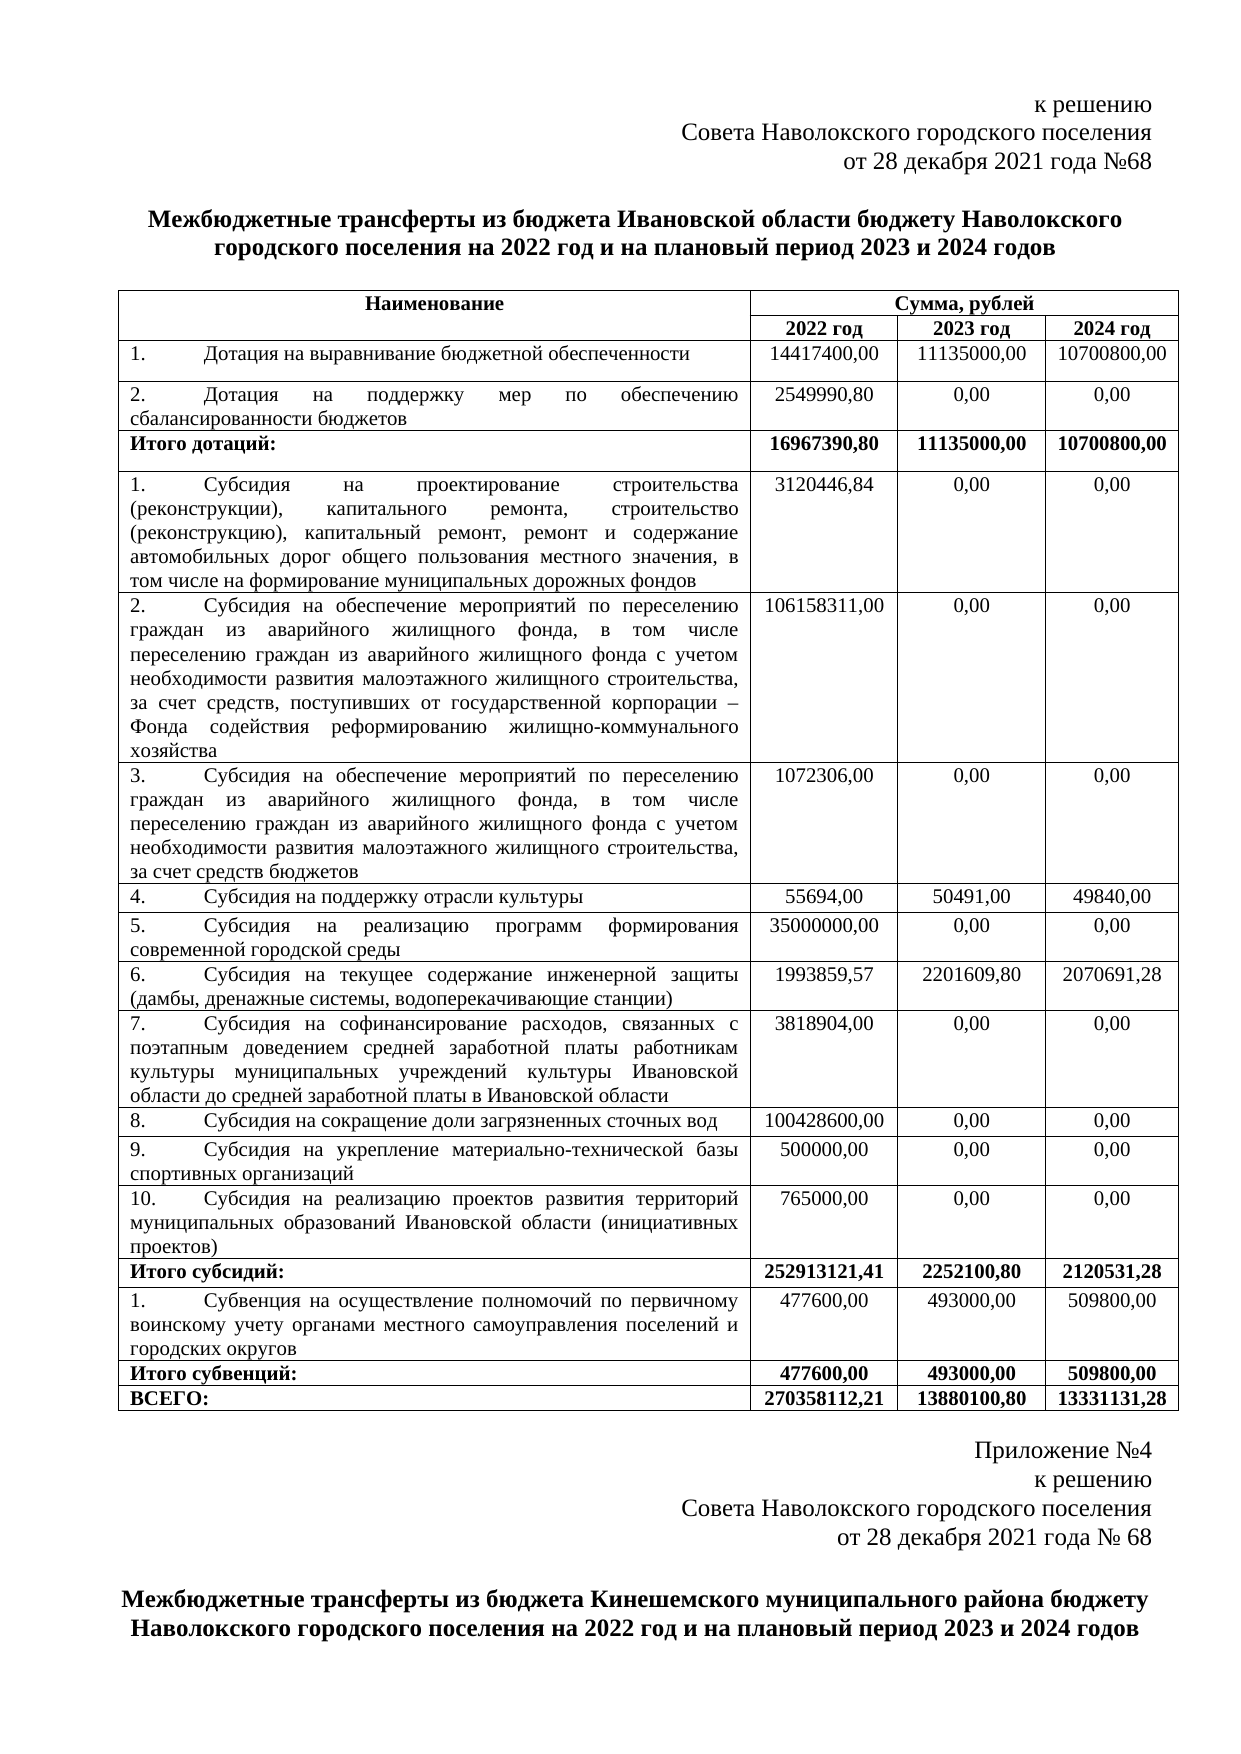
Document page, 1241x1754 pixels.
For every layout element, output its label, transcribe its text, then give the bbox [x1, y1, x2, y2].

table_cell Итого дотаций: [119, 431, 750, 471]
table_cell 35000000,00 [751, 913, 897, 961]
table_cell 765000,00 [751, 1186, 897, 1258]
table_cell 0,00 [898, 913, 1045, 961]
table_cell 0,00 [1046, 1011, 1178, 1107]
table_cell 0,00 [1046, 1186, 1178, 1258]
table_cell Субсидия на обеспечение мероприятий по переселению граждан из аварийного жилищного фонда, в том числе переселению граждан из аварийного жилищного фонда с учетом необходимости развития малоэтажного жилищного строительства, за счет средств бюджетов [119, 763, 750, 883]
table_cell 0,00 [1046, 382, 1178, 430]
table_cell 477600,00 [751, 1288, 897, 1360]
table_cell Субсидия на реализацию программ формирования современной городской среды [119, 913, 750, 961]
table_cell 252913121,41 [751, 1259, 897, 1287]
table_cell 270358112,21 [751, 1386, 897, 1410]
table_cell 2022 год [751, 316, 897, 340]
table_cell 2120531,28 [1046, 1259, 1178, 1287]
table_cell 0,00 [1046, 1108, 1178, 1136]
table_cell 2023 год [898, 316, 1045, 340]
table_cell Субсидия на софинансирование расходов, связанных с поэтапным доведением средней заработной платы работникам культуры муниципальных учреждений культуры Ивановской области до средней заработной платы в Ивановской области [119, 1011, 750, 1107]
table_cell Итого субсидий: [119, 1259, 750, 1287]
table_cell 493000,00 [898, 1361, 1045, 1385]
table_cell 13880100,80 [898, 1386, 1045, 1410]
table_cell 1993859,57 [751, 962, 897, 1010]
text Приложение №4 [118, 1435, 1152, 1464]
text Межбюджетные трансферты из бюджета Кинешемского муниципального района бюджету Наволокского городского поселения на 2022 год и на плановый период 2023 и 2024 годов [118, 1584, 1152, 1641]
table_cell 0,00 [898, 1186, 1045, 1258]
table_cell 0,00 [898, 382, 1045, 430]
table_cell 10700800,00 [1046, 341, 1178, 381]
table_cell Субсидия на обеспечение мероприятий по переселению граждан из аварийного жилищного фонда, в том числе переселению граждан из аварийного жилищного фонда с учетом необходимости развития малоэтажного жилищного строительства, за счет средств, поступивших от государственной корпорации – Фонда содействия реформированию жилищно-коммунального хозяйства [119, 593, 750, 762]
table_cell 2549990,80 [751, 382, 897, 430]
table_cell 0,00 [898, 763, 1045, 883]
table_cell Субсидия на укрепление материально-технической базы спортивных организаций [119, 1137, 750, 1185]
table_cell 493000,00 [898, 1288, 1045, 1360]
table_cell Субсидия на поддержку отрасли культуры [119, 884, 750, 912]
table_cell 100428600,00 [751, 1108, 897, 1136]
text к решению [118, 89, 1152, 117]
table_cell 509800,00 [1046, 1288, 1178, 1360]
table_cell 55694,00 [751, 884, 897, 912]
text Совета Наволокского городского поселения [118, 1493, 1152, 1522]
table_cell 0,00 [898, 1108, 1045, 1136]
table_cell 50491,00 [898, 884, 1045, 912]
table_cell ВСЕГО: [119, 1386, 750, 1410]
table_cell 509800,00 [1046, 1361, 1178, 1385]
table_cell 2252100,80 [898, 1259, 1045, 1287]
table_cell 0,00 [1046, 913, 1178, 961]
table_cell 2024 год [1046, 316, 1178, 340]
table_cell 3818904,00 [751, 1011, 897, 1107]
text к решению [118, 1464, 1152, 1493]
table_cell Дотация на поддержку мер по обеспечению сбалансированности бюджетов [119, 382, 750, 430]
text Совета Наволокского городского поселения [118, 117, 1152, 146]
table_cell 0,00 [1046, 1137, 1178, 1185]
table_cell 1072306,00 [751, 763, 897, 883]
text от 28 декабря 2021 года №68 [118, 146, 1152, 175]
table_cell 2201609,80 [898, 962, 1045, 1010]
table_cell 0,00 [1046, 593, 1178, 762]
table_cell Дотация на выравнивание бюджетной обеспеченности [119, 341, 750, 381]
table_cell 0,00 [1046, 472, 1178, 592]
table_cell 13331131,28 [1046, 1386, 1178, 1410]
table_header Наименование [119, 291, 750, 340]
table_cell 500000,00 [751, 1137, 897, 1185]
table_cell Субсидия на сокращение доли загрязненных сточных вод [119, 1108, 750, 1136]
table_cell 16967390,80 [751, 431, 897, 471]
table_cell 11135000,00 [898, 341, 1045, 381]
table_cell Субвенция на осуществление полномочий по первичному воинскому учету органами местного самоуправления поселений и городских округов [119, 1288, 750, 1360]
table_cell Субсидия на текущее содержание инженерной защиты (дамбы, дренажные системы, водоперекачивающие станции) [119, 962, 750, 1010]
table_cell Субсидия на реализацию проектов развития территорий муниципальных образований Ивановской области (инициативных проектов) [119, 1186, 750, 1258]
table_cell 3120446,84 [751, 472, 897, 592]
table_cell 14417400,00 [751, 341, 897, 381]
table_cell Субсидия на проектирование строительства (реконструкции), капитального ремонта, строительство (реконструкцию), капитальный ремонт, ремонт и содержание автомобильных дорог общего пользования местного значения, в том числе на формирование муниципальных дорожных фондов [119, 472, 750, 592]
table_cell 0,00 [898, 1137, 1045, 1185]
table_cell 49840,00 [1046, 884, 1178, 912]
table_cell 477600,00 [751, 1361, 897, 1385]
text Межбюджетные трансферты из бюджета Ивановской области бюджету Наволокского городского поселения на 2022 год и на плановый период 2023 и 2024 годов [118, 204, 1152, 261]
table_cell 0,00 [898, 593, 1045, 762]
table_header Сумма, рублей [751, 291, 1178, 315]
table_cell 10700800,00 [1046, 431, 1178, 471]
table_cell 2070691,28 [1046, 962, 1178, 1010]
table_cell 0,00 [1046, 763, 1178, 883]
table_cell 0,00 [898, 1011, 1045, 1107]
table_cell 11135000,00 [898, 431, 1045, 471]
text от 28 декабря 2021 года № 68 [118, 1522, 1152, 1550]
table_cell 106158311,00 [751, 593, 897, 762]
table_cell 0,00 [898, 472, 1045, 592]
table_cell Итого субвенций: [119, 1361, 750, 1385]
